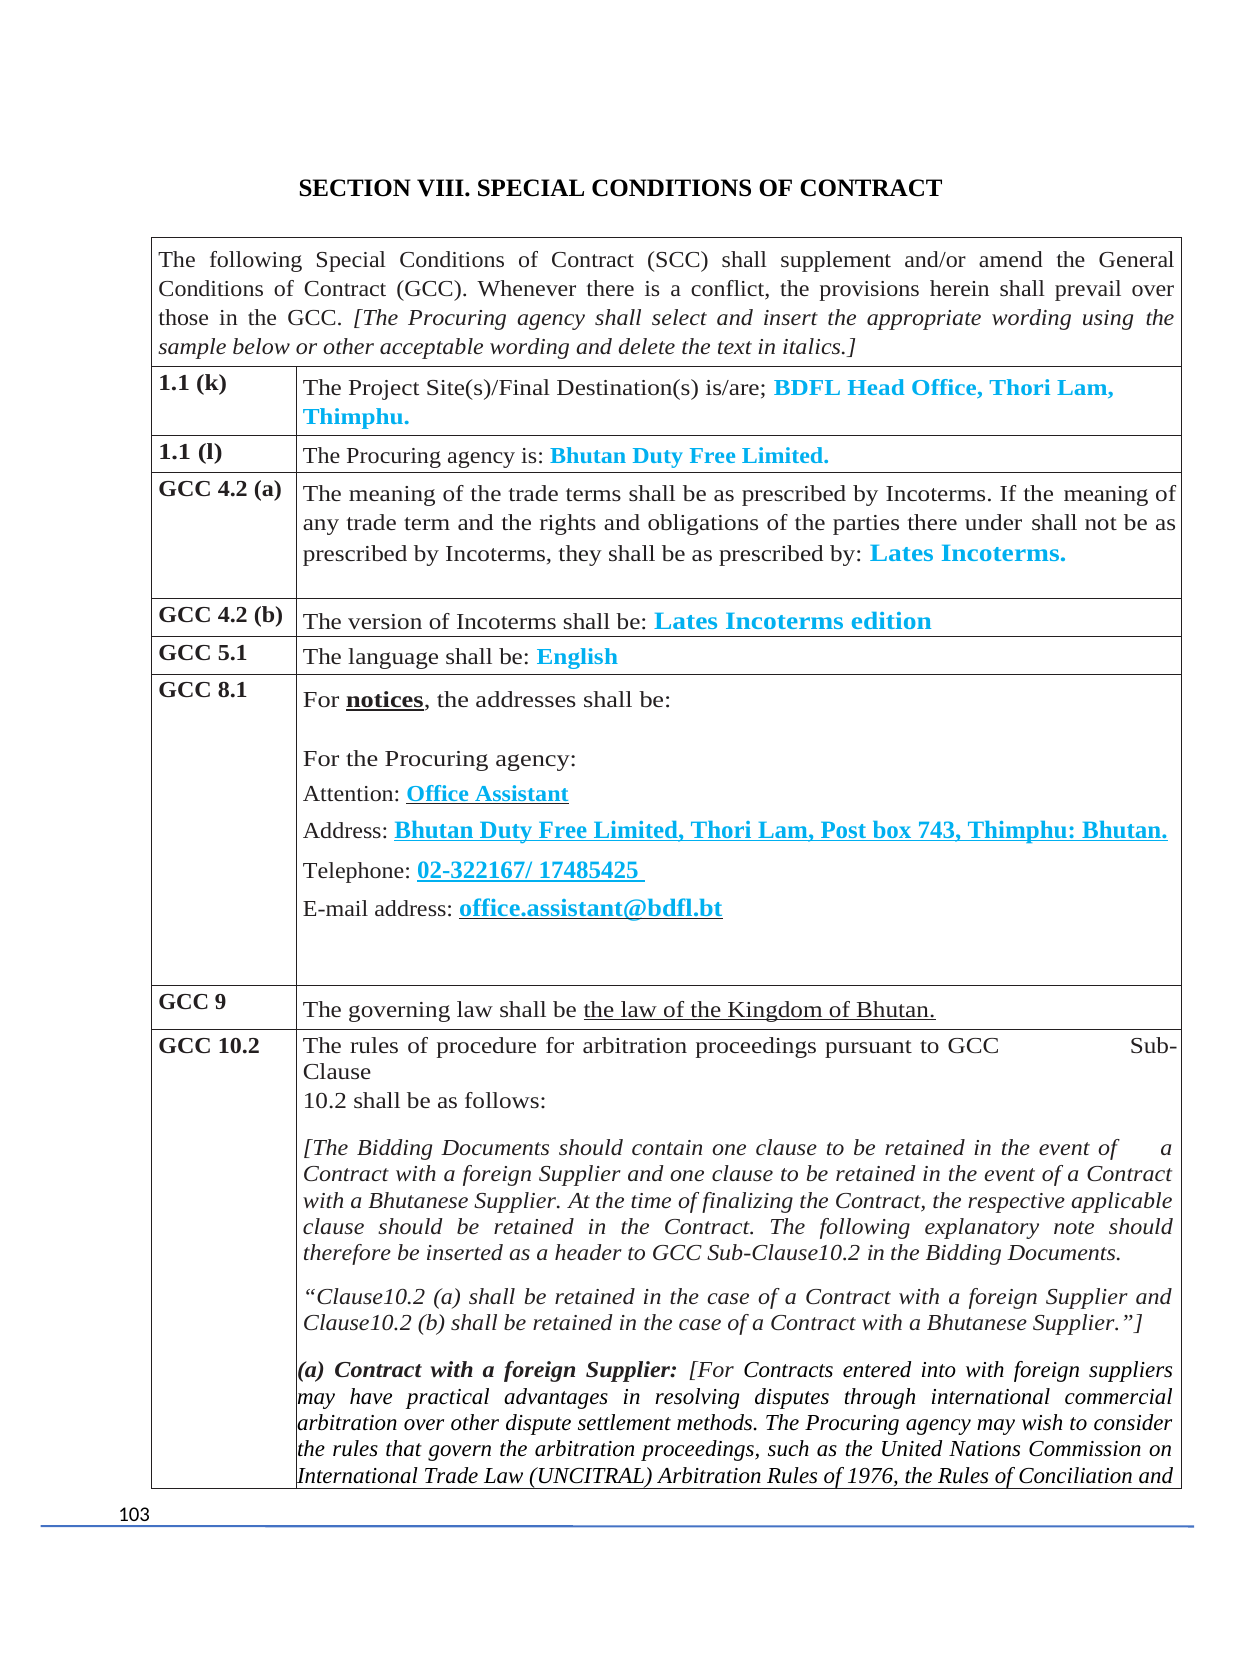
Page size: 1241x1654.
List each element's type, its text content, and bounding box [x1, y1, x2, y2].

table_cell The version of Incoterms shall be: Lates Incoterms edition [297, 599, 1181, 636]
table_cell The governing law shall be the law of the Kingdom of Bhutan. [297, 986, 1181, 1029]
table_cell The language shall be: English [297, 637, 1181, 673]
table_cell The Project Site(s)/Final Destination(s) is/are; BDFL Head Office, Thori Lam, Thimphu. [297, 367, 1181, 435]
table_cell GCC 9 [152, 986, 296, 1029]
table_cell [297, 1030, 1181, 1488]
table_cell GCC 4.2 (b) [152, 599, 296, 636]
text SECTION VIII. SPECIAL CONDITIONS OF CONTRACT [118, 169, 1123, 203]
table_cell 1.1 (l) [152, 436, 296, 472]
table_cell For notices, the addresses shall be: For the Procuring agency: Attention: Office Assistant Address: Bhutan Duty Free Limited, Thori Lam, Post box 743, Thimphu: Bhutan. Telephone: 02-322167/ 17485425 E-mail address: office.assistant@bdfl.bt [297, 675, 1181, 985]
table_cell GCC 10.2 [152, 1030, 296, 1488]
table_cell GCC 4.2 (a) [152, 473, 296, 598]
table_cell 1.1 (k) [152, 367, 296, 435]
table_cell The Procuring agency is: Bhutan Duty Free Limited. [297, 436, 1181, 472]
table_cell The meaning of the trade terms shall be as prescribed by Incoterms. If the meaning of any trade term and the rights and obligations of the parties there under shall not be as prescribed by Incoterms, they shall be as prescribed by: Lates Incoterms. [297, 473, 1181, 598]
table_cell GCC 5.1 [152, 637, 296, 673]
table_cell GCC 8.1 [152, 675, 296, 985]
table_header The following Special Conditions of Contract (SCC) shall supplement and/or amend the General Conditions of Contract (GCC). Whenever there is a conflict, the provisions herein shall prevail over those in the GCC. [The Procuring agency shall select and insert the appropriate wording using the sample below or other acceptable wording and delete the text in italics.] [152, 238, 1181, 366]
